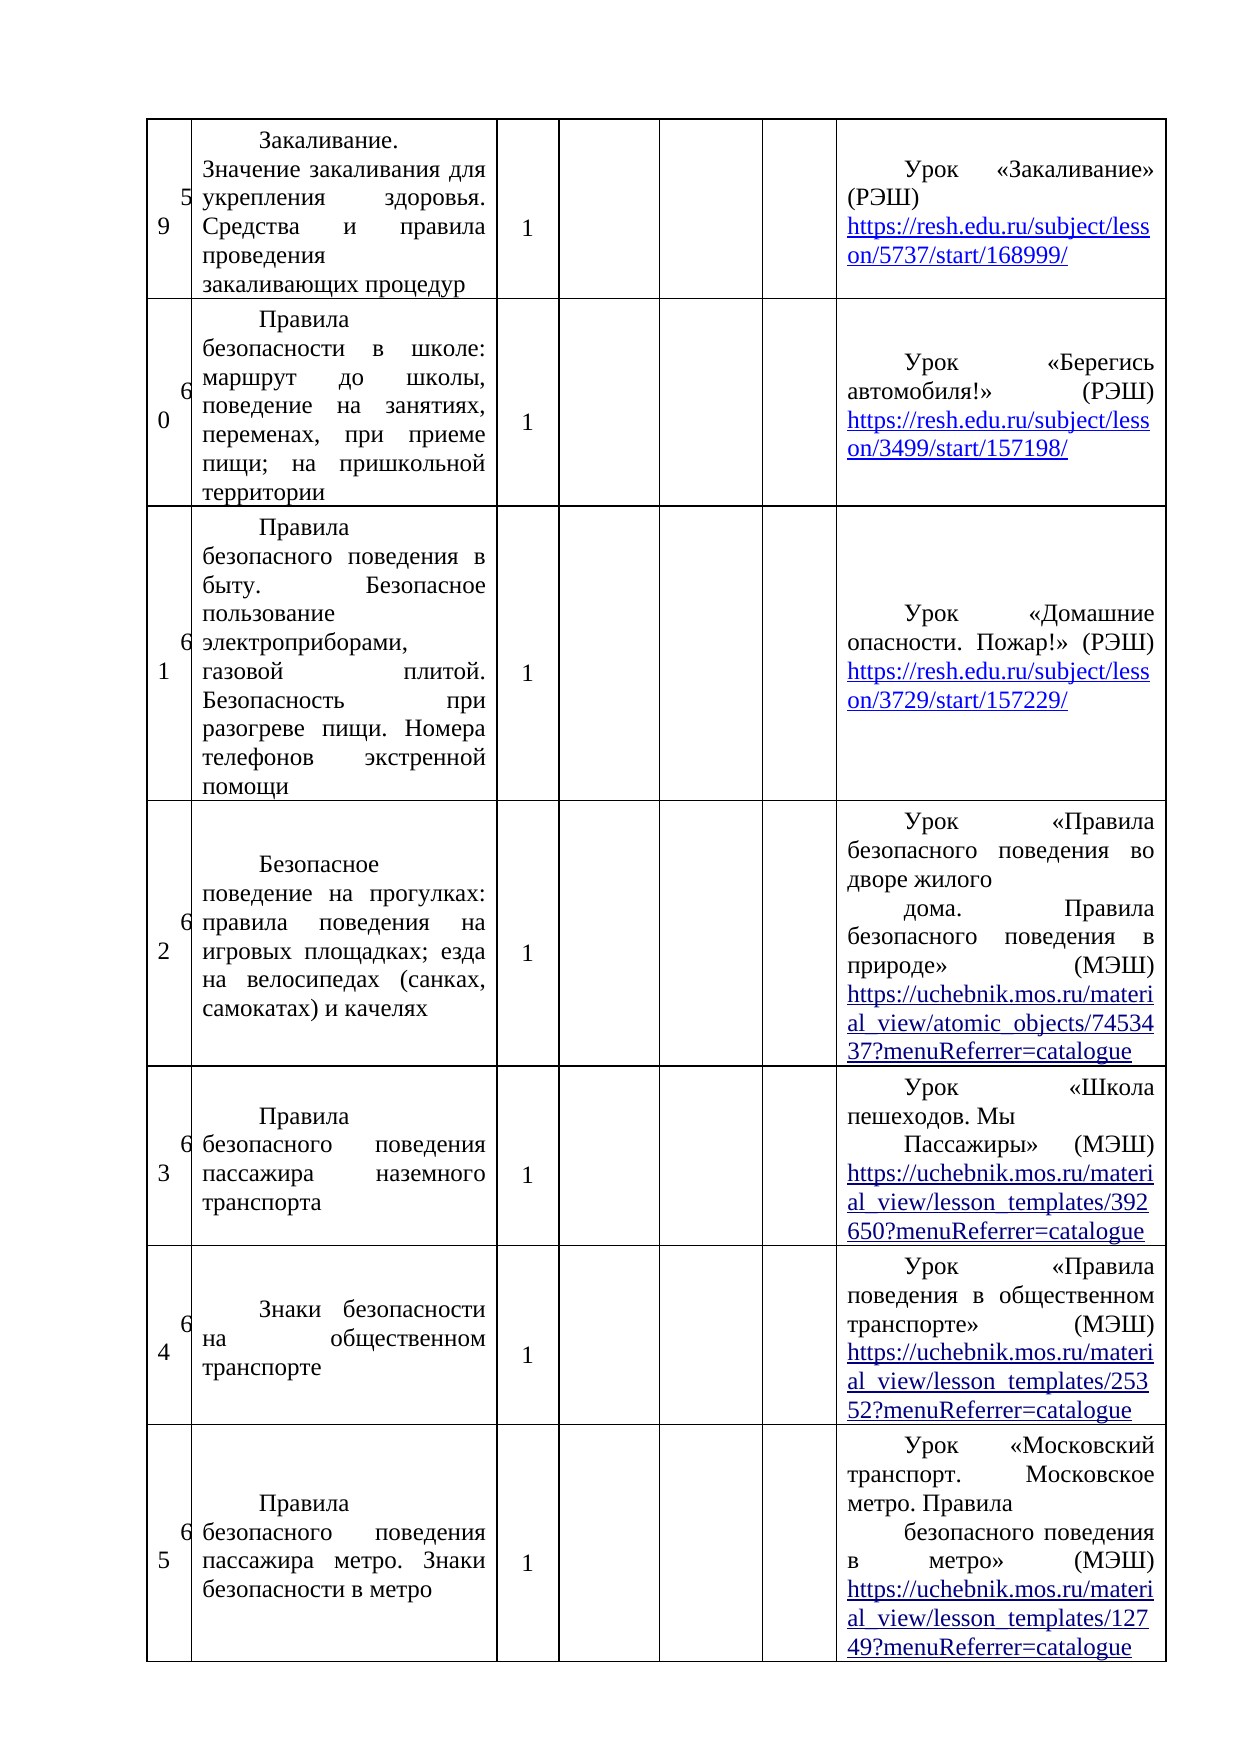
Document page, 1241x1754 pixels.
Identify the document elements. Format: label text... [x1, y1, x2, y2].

table_cell Правила безопасности в школе: маршрут до школы, поведение на занятиях, переменах, при приеме пищи; на пришкольной территории [192, 299, 496, 505]
table_cell Правила безопасного поведения пассажира метро. Знаки безопасности в метро [192, 1425, 496, 1661]
table_cell 1 [498, 507, 558, 800]
table_cell Закаливание. Значение закаливания для укрепления здоровья. Средства и правила проведения закаливающих процедур [192, 120, 496, 297]
table_cell Правила безопасного поведения в быту. Безопасное пользование электроприборами, газовой плитой. Безопасность при разогреве пищи. Номера телефонов экстренной помощи [192, 507, 496, 800]
table_cell Урок «Московский транспорт. Московское метро. Правила безопасного поведения в метро» (МЭШ) https://uchebnik.mos.ru/material_view/lesson_templates/12749?menuReferrer=catalogue [837, 1425, 1165, 1661]
table_cell 60 [148, 299, 191, 505]
table_cell 1 [498, 801, 558, 1065]
table_cell [763, 507, 836, 800]
table_cell [560, 1067, 659, 1244]
table_cell [560, 299, 659, 505]
table_cell 59 [148, 120, 191, 297]
table_cell 1 [498, 1246, 558, 1424]
table_cell Урок «Правила безопасного поведения во дворе жилого дома. Правила безопасного поведения в природе» (МЭШ) https://uchebnik.mos.ru/material_view/atomic_objects/7453437?menuReferrer=catalogue [837, 801, 1165, 1065]
table_cell 63 [148, 1067, 191, 1244]
table_cell [560, 1246, 659, 1424]
table_cell Урок «Школа пешеходов. Мы Пассажиры» (МЭШ) https://uchebnik.mos.ru/material_view/lesson_templates/392650?menuReferrer=catalogue [837, 1067, 1165, 1244]
table_cell 1 [498, 1067, 558, 1244]
table_cell [560, 1425, 659, 1661]
table_cell Безопасное поведение на прогулках: правила поведения на игровых площадках; езда на велосипедах (санках, самокатах) и качелях [192, 801, 496, 1065]
table_cell [660, 1067, 762, 1244]
table_cell [763, 801, 836, 1065]
table_cell Знаки безопасности на общественном транспорте [192, 1246, 496, 1424]
table_cell [763, 120, 836, 297]
table_cell Урок «Закаливание» (РЭШ) https://resh.edu.ru/subject/lesson/5737/start/168999/ [837, 120, 1165, 297]
table_cell [763, 1425, 836, 1661]
table_cell 65 [148, 1425, 191, 1661]
table_cell 1 [498, 299, 558, 505]
table_cell [660, 120, 762, 297]
table_cell [560, 120, 659, 297]
table_cell [660, 801, 762, 1065]
table_cell 1 [498, 120, 558, 297]
table_cell 64 [148, 1246, 191, 1424]
table_cell 61 [148, 507, 191, 800]
table_cell [660, 1425, 762, 1661]
table_cell 1 [498, 1425, 558, 1661]
table_cell [763, 299, 836, 505]
table_cell Урок «Правила поведения в общественном транспорте» (МЭШ) https://uchebnik.mos.ru/material_view/lesson_templates/25352?menuReferrer=catalogue [837, 1246, 1165, 1424]
table_cell Правила безопасного поведения пассажира наземного транспорта [192, 1067, 496, 1244]
table_cell [660, 299, 762, 505]
table_cell [660, 507, 762, 800]
table_cell Урок «Домашние опасности. Пожар!» (РЭШ) https://resh.edu.ru/subject/lesson/3729/start/157229/ [837, 507, 1165, 800]
table_cell [763, 1067, 836, 1244]
table_cell [560, 801, 659, 1065]
table_cell [763, 1246, 836, 1424]
table_cell 62 [148, 801, 191, 1065]
table_cell [660, 1246, 762, 1424]
table_cell Урок «Берегись автомобиля!» (РЭШ) https://resh.edu.ru/subject/lesson/3499/start/157198/ [837, 299, 1165, 505]
table_cell [560, 507, 659, 800]
